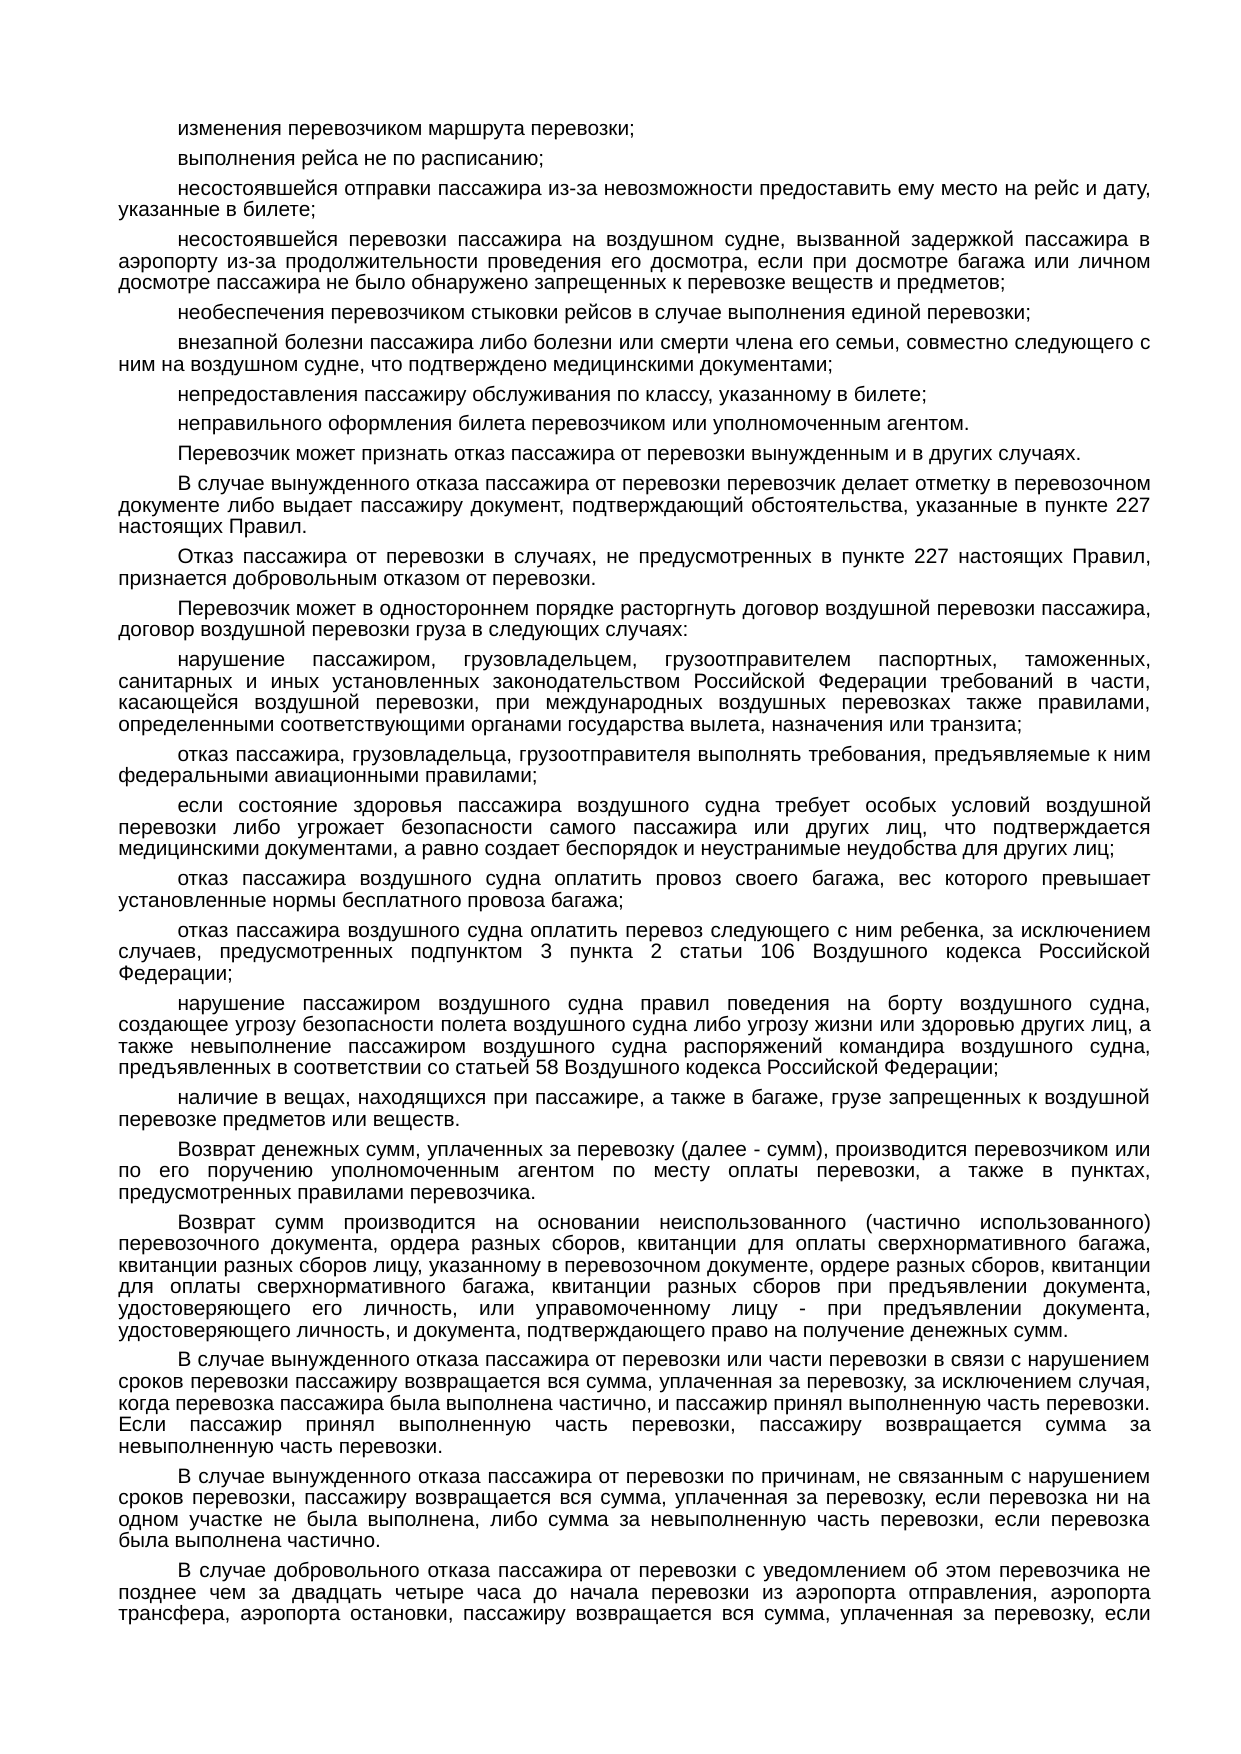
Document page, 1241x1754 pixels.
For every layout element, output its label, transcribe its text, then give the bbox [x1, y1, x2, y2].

text отказ пассажира, грузовладельца, грузоотправителя выполнять требования, предъявляемые к ним федеральными авиационными правилами; [118, 744, 1152, 787]
text непредоставления пассажиру обслуживания по классу, указанному в билете; [118, 384, 1152, 405]
text Перевозчик может признать отказ пассажира от перевозки вынужденным и в других случаях. [118, 443, 1152, 465]
text В случае вынужденного отказа пассажира от перевозки или части перевозки в связи с нарушением сроков перевозки пассажиру возвращается вся сумма, уплаченная за перевозку, за исключением случая, когда перевозка пассажира была выполнена частично, и пассажир принял выполненную часть перевозки. Если пассажир принял выполненную часть перевозки, пассажиру возвращается сумма за невыполненную часть перевозки. [118, 1350, 1152, 1457]
text Возврат сумм производится на основании неиспользованного (частично использованного) перевозочного документа, ордера разных сборов, квитанции для оплаты сверхнормативного багажа, квитанции разных сборов лицу, указанному в перевозочном документе, ордере разных сборов, квитанции для оплаты сверхнормативного багажа, квитанции разных сборов при предъявлении документа, удостоверяющего его личность, или управомоченному лицу - при предъявлении документа, удостоверяющего личность, и документа, подтверждающего право на получение денежных сумм. [118, 1212, 1152, 1341]
text нарушение пассажиром воздушного судна правил поведения на борту воздушного судна, создающее угрозу безопасности полета воздушного судна либо угрозу жизни или здоровью других лиц, а также невыполнение пассажиром воздушного судна распоряжений командира воздушного судна, предъявленных в соответствии со статьей 58 Воздушного кодекса Российской Федерации; [118, 993, 1152, 1079]
text наличие в вещах, находящихся при пассажире, а также в багаже, грузе запрещенных к воздушной перевозке предметов или веществ. [118, 1087, 1152, 1131]
text изменения перевозчиком маршрута перевозки; [118, 118, 1152, 140]
text нарушение пассажиром, грузовладельцем, грузоотправителем паспортных, таможенных, санитарных и иных установленных законодательством Российской Федерации требований в части, касающейся воздушной перевозки, при международных воздушных перевозках также правилами, определенными соответствующими органами государства вылета, назначения или транзита; [118, 649, 1152, 736]
text если состояние здоровья пассажира воздушного судна требует особых условий воздушной перевозки либо угрожает безопасности самого пассажира или других лиц, что подтверждается медицинскими документами, а равно создает беспорядок и неустранимые неудобства для других лиц; [118, 795, 1152, 860]
text Возврат денежных сумм, уплаченных за перевозку (далее - сумм), производится перевозчиком или по его поручению уполномоченным агентом по месту оплаты перевозки, а также в пунктах, предусмотренных правилами перевозчика. [118, 1139, 1152, 1204]
text несостоявшейся отправки пассажира из-за невозможности предоставить ему место на рейс и дату, указанные в билете; [118, 178, 1152, 221]
text внезапной болезни пассажира либо болезни или смерти члена его семьи, совместно следующего с ним на воздушном судне, что подтверждено медицинскими документами; [118, 332, 1152, 375]
text необеспечения перевозчиком стыковки рейсов в случае выполнения единой перевозки; [118, 302, 1152, 324]
text Отказ пассажира от перевозки в случаях, не предусмотренных в пункте 227 настоящих Правил, признается добровольным отказом от перевозки. [118, 546, 1152, 589]
text несостоявшейся перевозки пассажира на воздушном судне, вызванной задержкой пассажира в аэропорту из-за продолжительности проведения его досмотра, если при досмотре багажа или личном досмотре пассажира не было обнаружено запрещенных к перевозке веществ и предметов; [118, 229, 1152, 294]
text неправильного оформления билета перевозчиком или уполномоченным агентом. [118, 414, 1152, 435]
text В случае вынужденного отказа пассажира от перевозки по причинам, не связанным с нарушением сроков перевозки, пассажиру возвращается вся сумма, уплаченная за перевозку, если перевозка ни на одном участке не была выполнена, либо сумма за невыполненную часть перевозки, если перевозка была выполнена частично. [118, 1466, 1152, 1552]
text отказ пассажира воздушного судна оплатить перевоз следующего с ним ребенка, за исключением случаев, предусмотренных подпунктом 3 пункта 2 статьи 106 Воздушного кодекса Российской Федерации; [118, 920, 1152, 984]
text Перевозчик может в одностороннем порядке расторгнуть договор воздушной перевозки пассажира, договор воздушной перевозки груза в следующих случаях: [118, 598, 1152, 641]
text выполнения рейса не по расписанию; [118, 148, 1152, 169]
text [118, 1560, 1152, 1625]
text В случае вынужденного отказа пассажира от перевозки перевозчик делает отметку в перевозочном документе либо выдает пассажиру документ, подтверждающий обстоятельства, указанные в пункте 227 настоящих Правил. [118, 473, 1152, 538]
text отказ пассажира воздушного судна оплатить провоз своего багажа, вес которого превышает установленные нормы бесплатного провоза багажа; [118, 868, 1152, 912]
